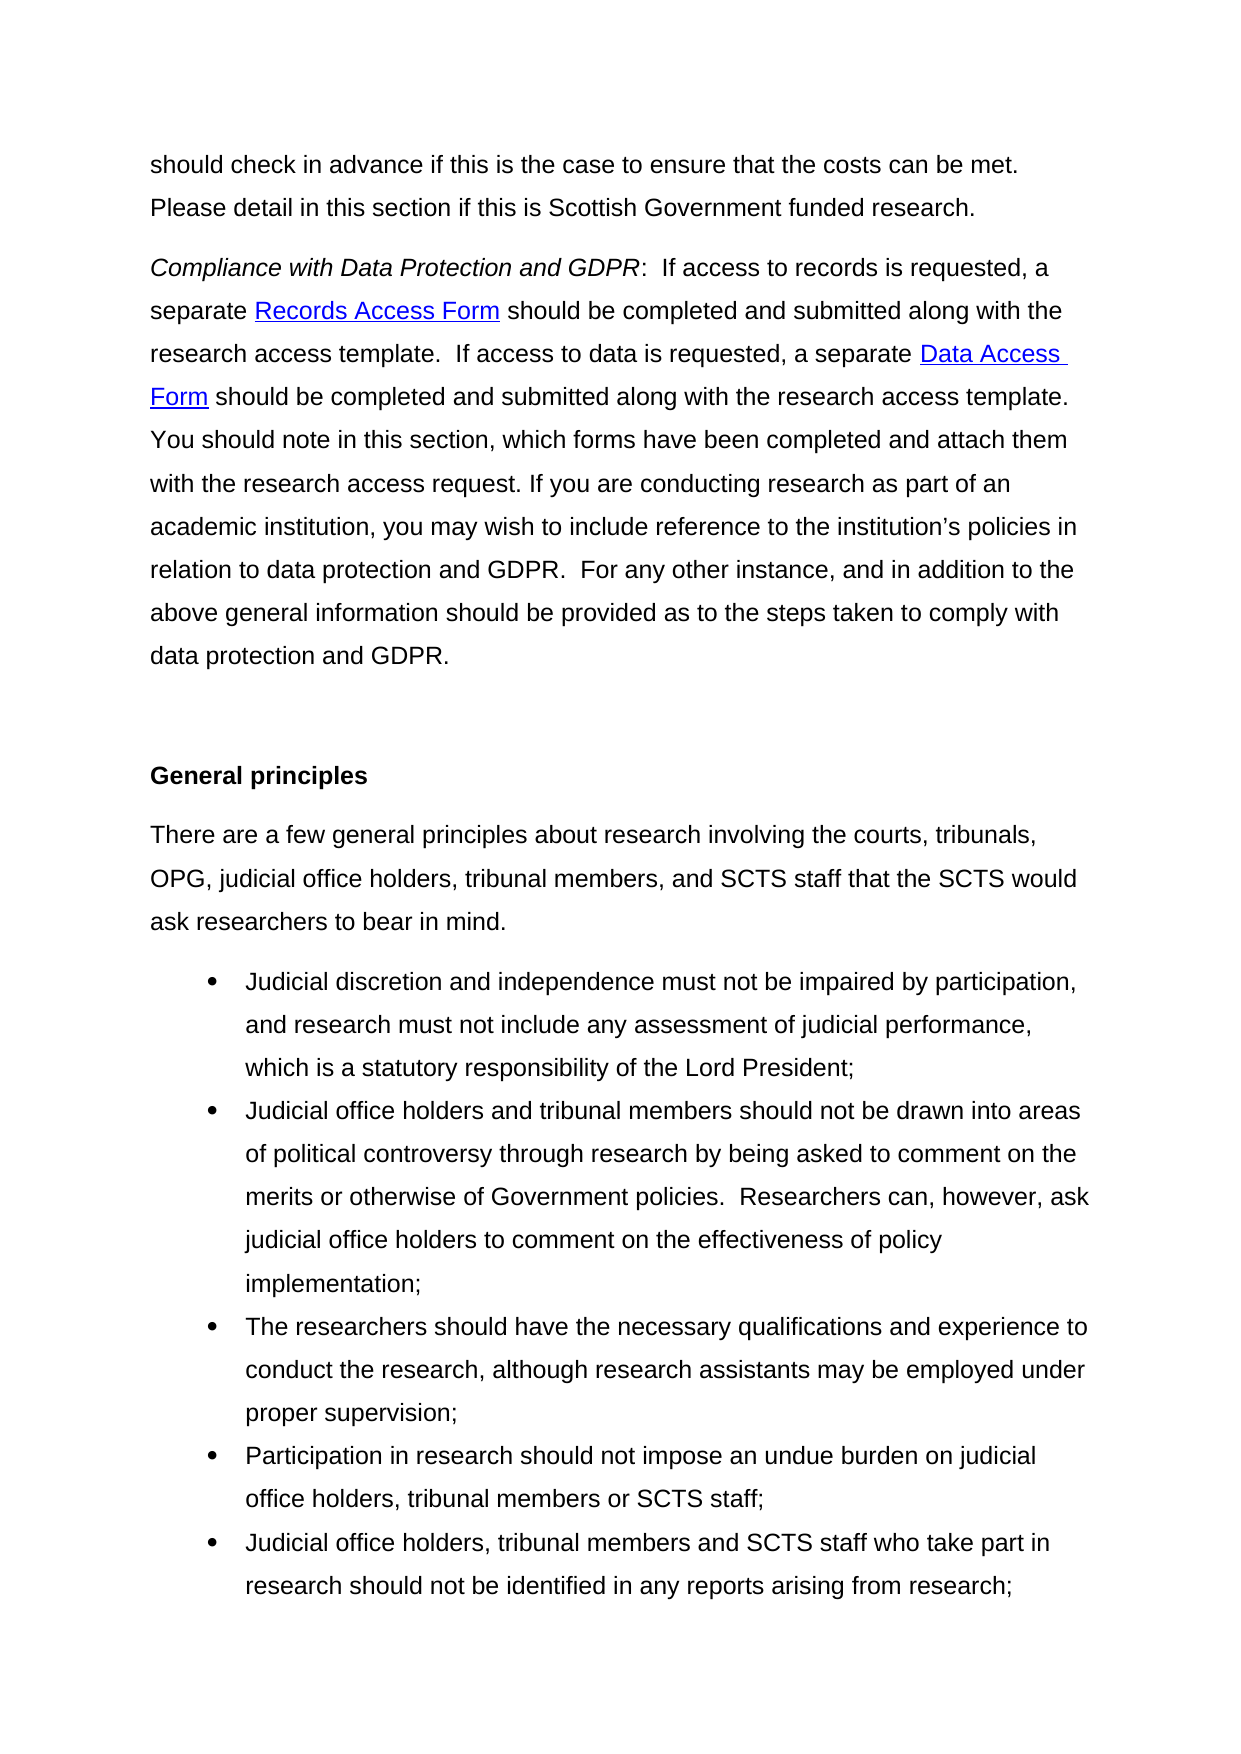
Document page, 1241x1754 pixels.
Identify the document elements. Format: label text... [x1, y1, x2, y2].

text Compliance with Data Protection and GDPR: If access to records is requested, a separate Records Access Form should be completed and submitted along with the research access template. If access to data is requested, a separate Data Access Form should be completed and submitted along with the research access template. You should note in this section, which forms have been completed and attach them with the research access request. If you are conducting research as part of an academic institution, you may wish to include reference to the institution’s policies in relation to data protection and GDPR. For any other instance, and in addition to the above general information should be provided as to the steps taken to comply with data protection and GDPR. [150, 253, 1090, 670]
list Participation in research should not impose an undue burden on judicial office holders, tribunal members or SCTS staff; [208, 1441, 1090, 1513]
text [150, 150, 1090, 222]
list Judicial office holders and tribunal members should not be drawn into areas of political controversy through research by being asked to comment on the merits or otherwise of Government policies. Researchers can, however, ask judicial office holders to comment on the effectiveness of policy implementation; [208, 1096, 1090, 1297]
text There are a few general principles about research involving the courts, tribunals, OPG, judicial office holders, tribunal members, and SCTS staff that the SCTS would ask researchers to bear in mind. [150, 820, 1090, 935]
list The researchers should have the necessary qualifications and experience to conduct the research, although research assistants may be employed under proper supervision; [208, 1312, 1090, 1427]
text General principles [150, 761, 1090, 789]
list Judicial office holders, tribunal members and SCTS staff who take part in research should not be identified in any reports arising from research; [208, 1527, 1090, 1599]
list Judicial discretion and independence must not be impaired by participation, and research must not include any assessment of judicial performance, which is a statutory responsibility of the Lord President; [208, 966, 1090, 1082]
